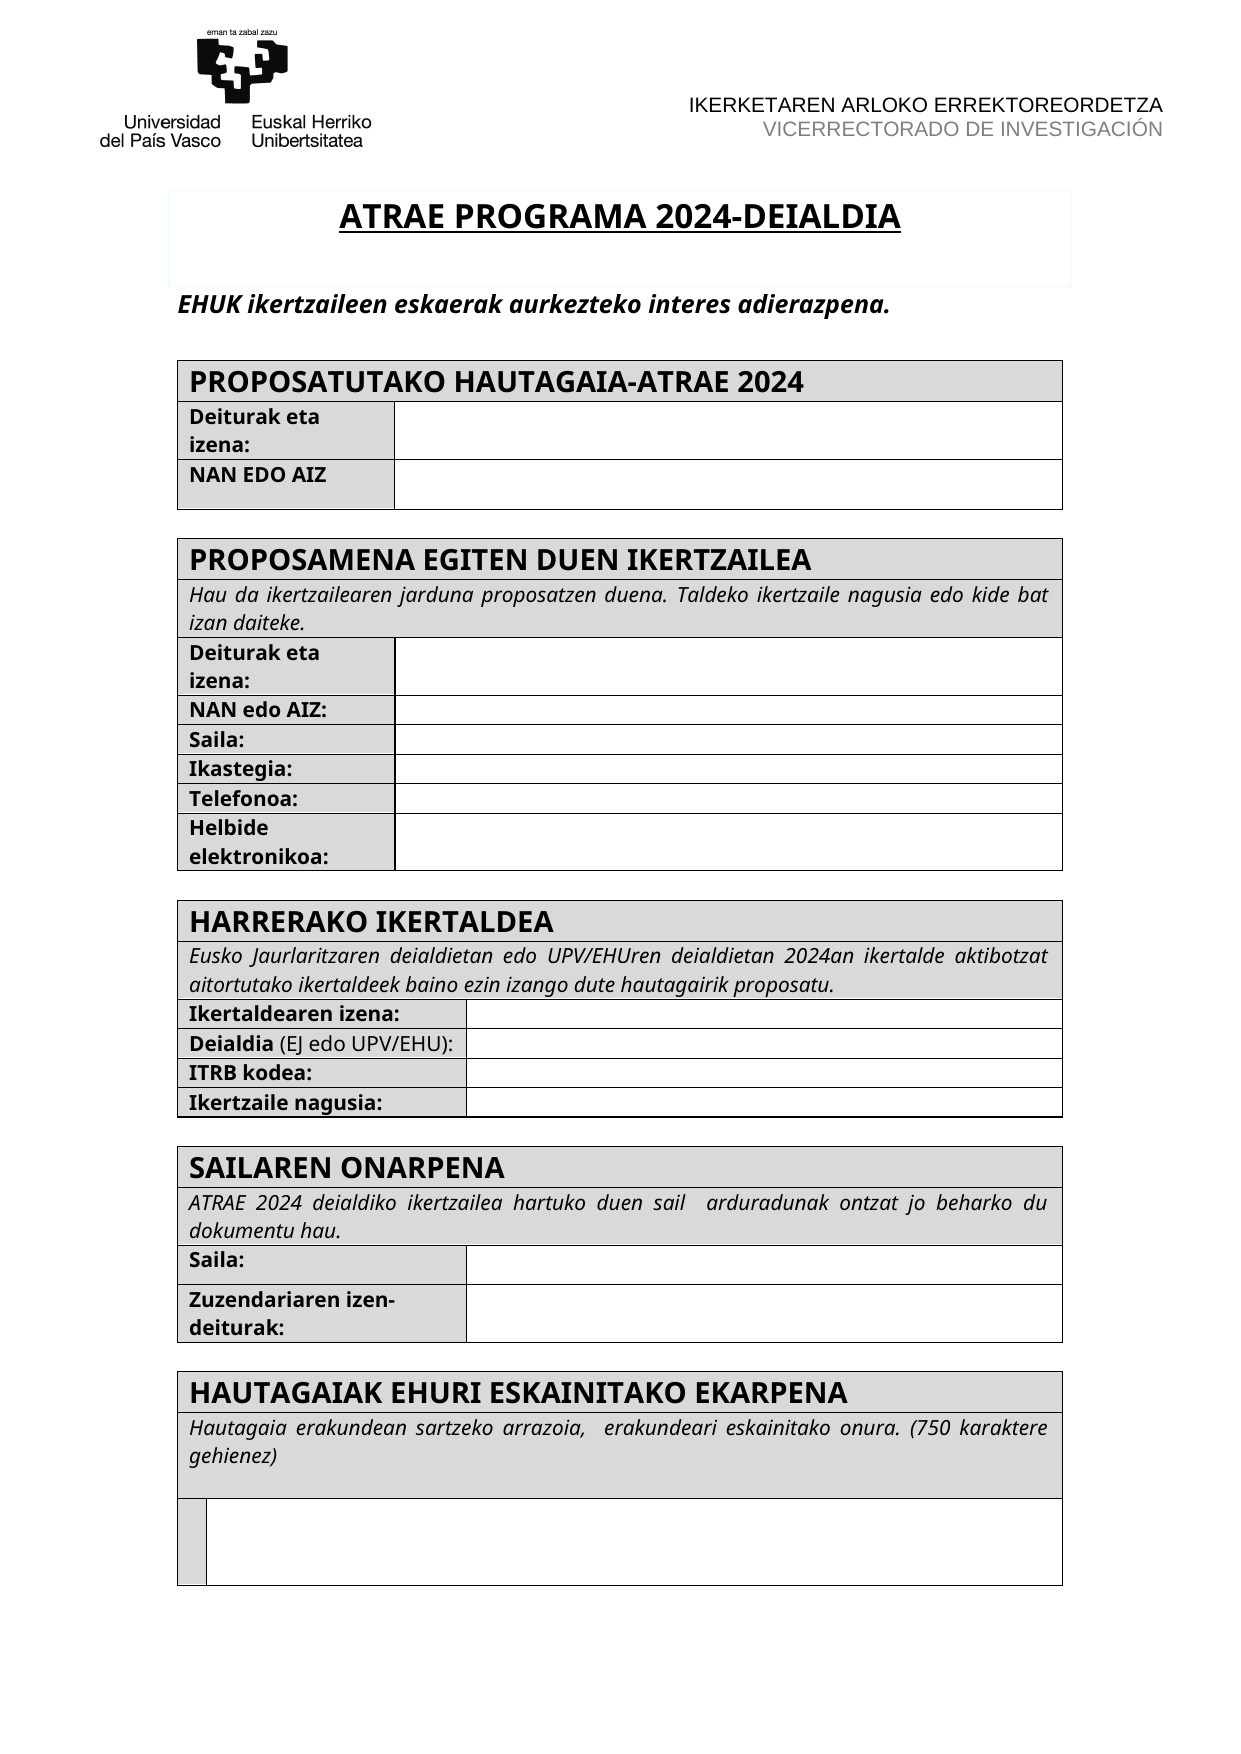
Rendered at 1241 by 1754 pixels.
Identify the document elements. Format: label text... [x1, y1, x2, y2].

table_cell [467, 1285, 1062, 1342]
table_cell Ikertzaile nagusia: [178, 1088, 466, 1116]
table_cell NAN EDO AIZ [178, 460, 394, 508]
table_cell ITRB kodea: [178, 1059, 466, 1087]
table_cell [467, 1246, 1062, 1284]
table_cell [396, 814, 1062, 870]
picture [41, 0, 404, 170]
table_cell [395, 460, 1062, 508]
table_cell Ikastegia: [178, 755, 394, 783]
table_cell [396, 638, 1062, 694]
table_cell [467, 1088, 1062, 1116]
table_cell Hau da ikertzailearen jarduna proposatzen duena. Taldeko ikertzaile nagusia edo kide bat izan daiteke. [178, 580, 1062, 637]
table_cell Saila: [178, 725, 394, 753]
table_cell [396, 725, 1062, 753]
table_header PROPOSAMENA EGITEN DUEN IKERTZAILEA [178, 539, 1062, 579]
table_cell [178, 1499, 206, 1584]
table_cell [396, 755, 1062, 783]
table_header SAILAREN ONARPENA [178, 1147, 1062, 1187]
table_header HAUTAGAIAK EHURI ESKAINITAKO EKARPENA [178, 1372, 1062, 1412]
table_cell Deialdia (EJ edo UPV/EHU): [178, 1029, 466, 1057]
table_cell Saila: [178, 1246, 466, 1284]
table_cell NAN edo AIZ: [178, 696, 394, 724]
table_cell [396, 696, 1062, 724]
text EHUK ikertzaileen eskaerak aurkezteko interes adierazpena. [177, 287, 1063, 321]
table_cell [207, 1499, 1062, 1584]
table_cell [467, 1029, 1062, 1057]
table_cell Eusko Jaurlaritzaren deialdietan edo UPV/EHUren deialdietan 2024an ikertalde aktibotzat aitortutako ikertaldeek baino ezin izango dute hautagairik proposatu. [178, 942, 1062, 998]
table_cell Ikertaldearen izena: [178, 1000, 466, 1028]
table_cell Helbide elektronikoa: [178, 814, 394, 870]
table_cell Deiturak eta izena: [178, 638, 394, 694]
table_cell [467, 1000, 1062, 1028]
table_cell ATRAE 2024 deialdiko ikertzailea hartuko duen sail arduradunak ontzat jo beharko du dokumentu hau. [178, 1188, 1062, 1244]
table_cell Hautagaia erakundean sartzeko arrazoia, erakundeari eskainitako onura. (750 karaktere gehienez) [178, 1413, 1062, 1498]
text ATRAE PROGRAMA 2024-DEIALDIA [169, 191, 1071, 238]
table_header PROPOSATUTAKO HAUTAGAIA-ATRAE 2024 [178, 361, 1062, 401]
table_cell [396, 784, 1062, 812]
table_header HARRERAKO IKERTALDEA [178, 901, 1062, 941]
table_cell Telefonoa: [178, 784, 394, 812]
table_cell [467, 1059, 1062, 1087]
table_cell [395, 402, 1062, 459]
table_cell Deiturak eta izena: [178, 402, 394, 459]
table_cell Zuzendariaren izen-deiturak: [178, 1285, 466, 1342]
